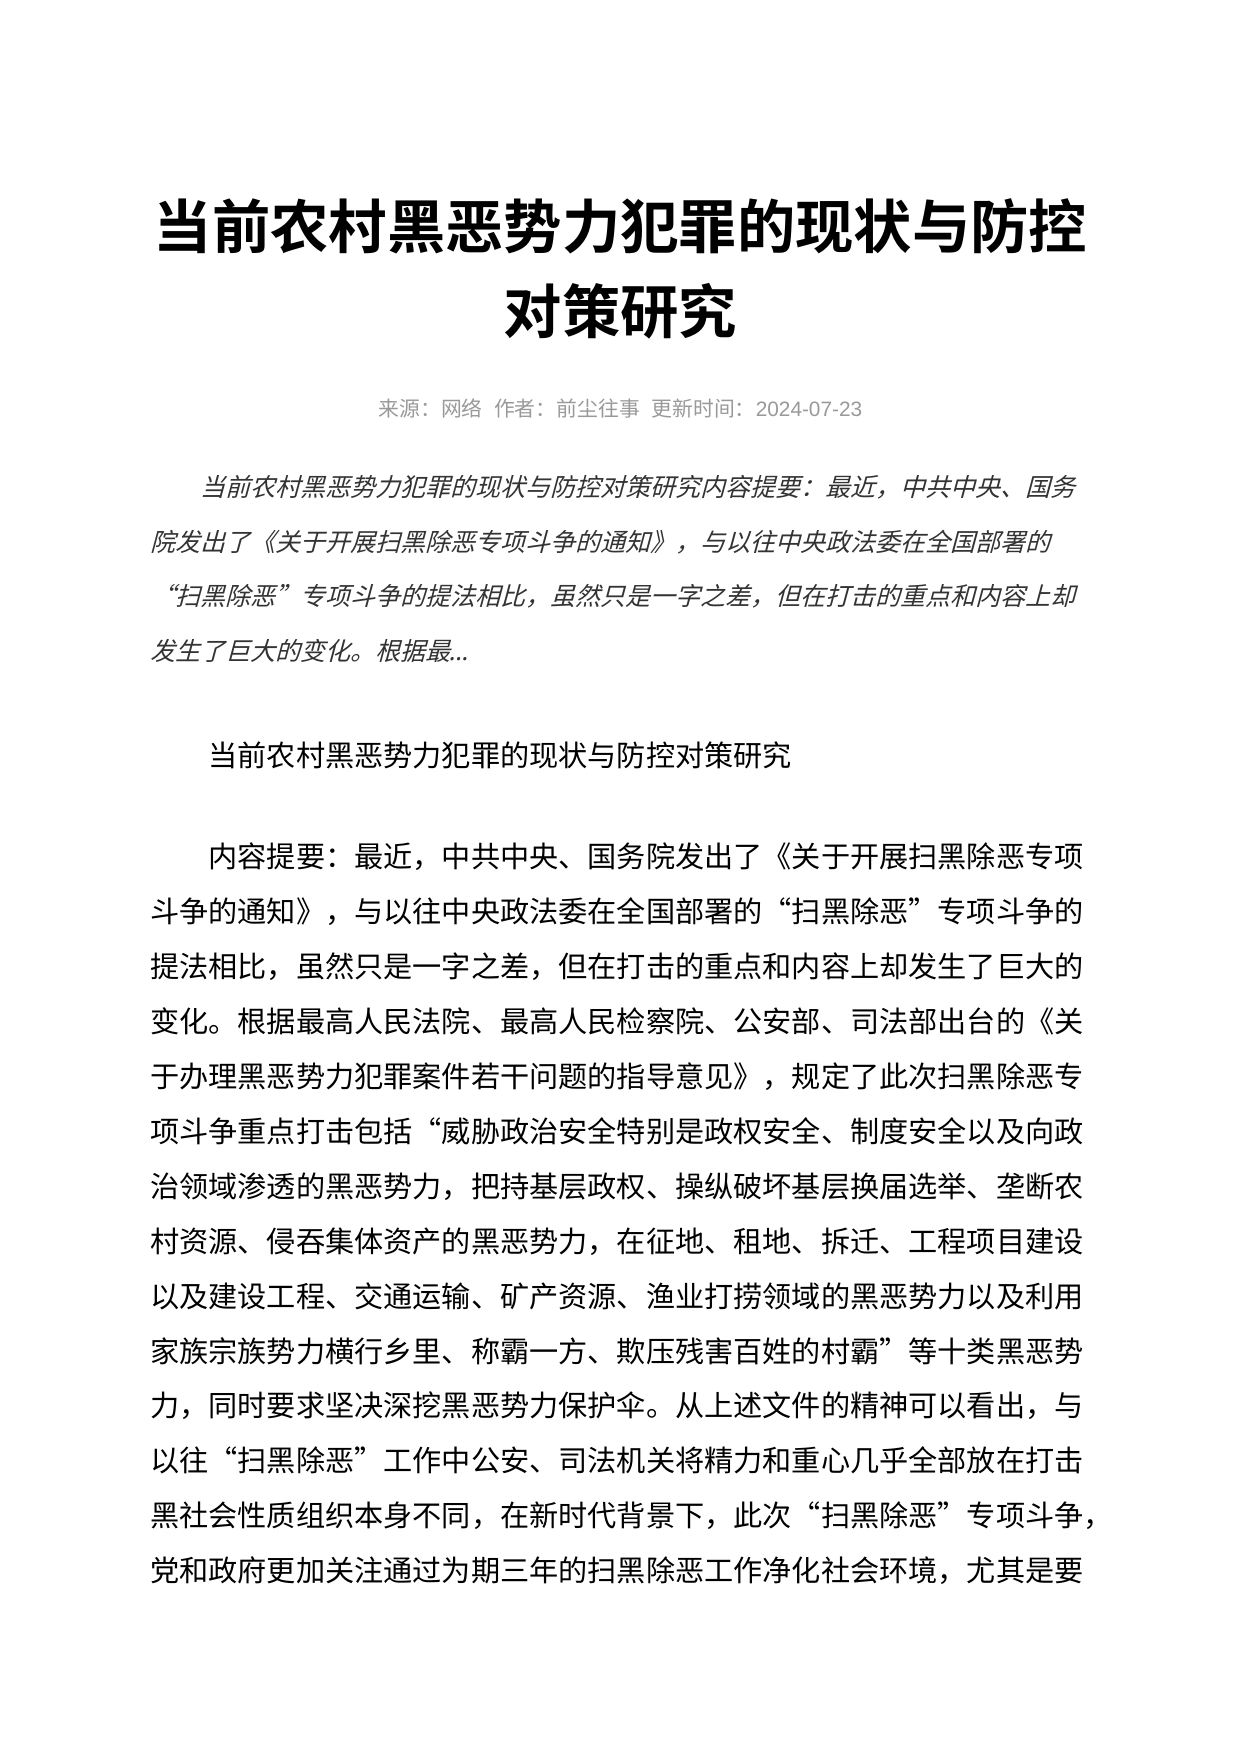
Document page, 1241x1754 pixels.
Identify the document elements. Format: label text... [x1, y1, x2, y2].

text 当前农村黑恶势力犯罪的现状与防控对策研究内容提要：最近，中共中央、国务院发出了《关于开展扫黑除恶专项斗争的通知》，与以往中央政法委在全国部署的“扫黑除恶”专项斗争的提法相比，虽然只是一字之差，但在打击的重点和内容上却发生了巨大的变化。根据最... [150, 468, 1090, 667]
text 来源：网络 作者：前尘往事 更新时间：2024-07-23 [150, 397, 1090, 421]
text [150, 834, 1090, 1590]
subtitle 当前农村黑恶势力犯罪的现状与防控对策研究 [150, 181, 1090, 350]
text 当前农村黑恶势力犯罪的现状与防控对策研究 [150, 732, 1090, 774]
